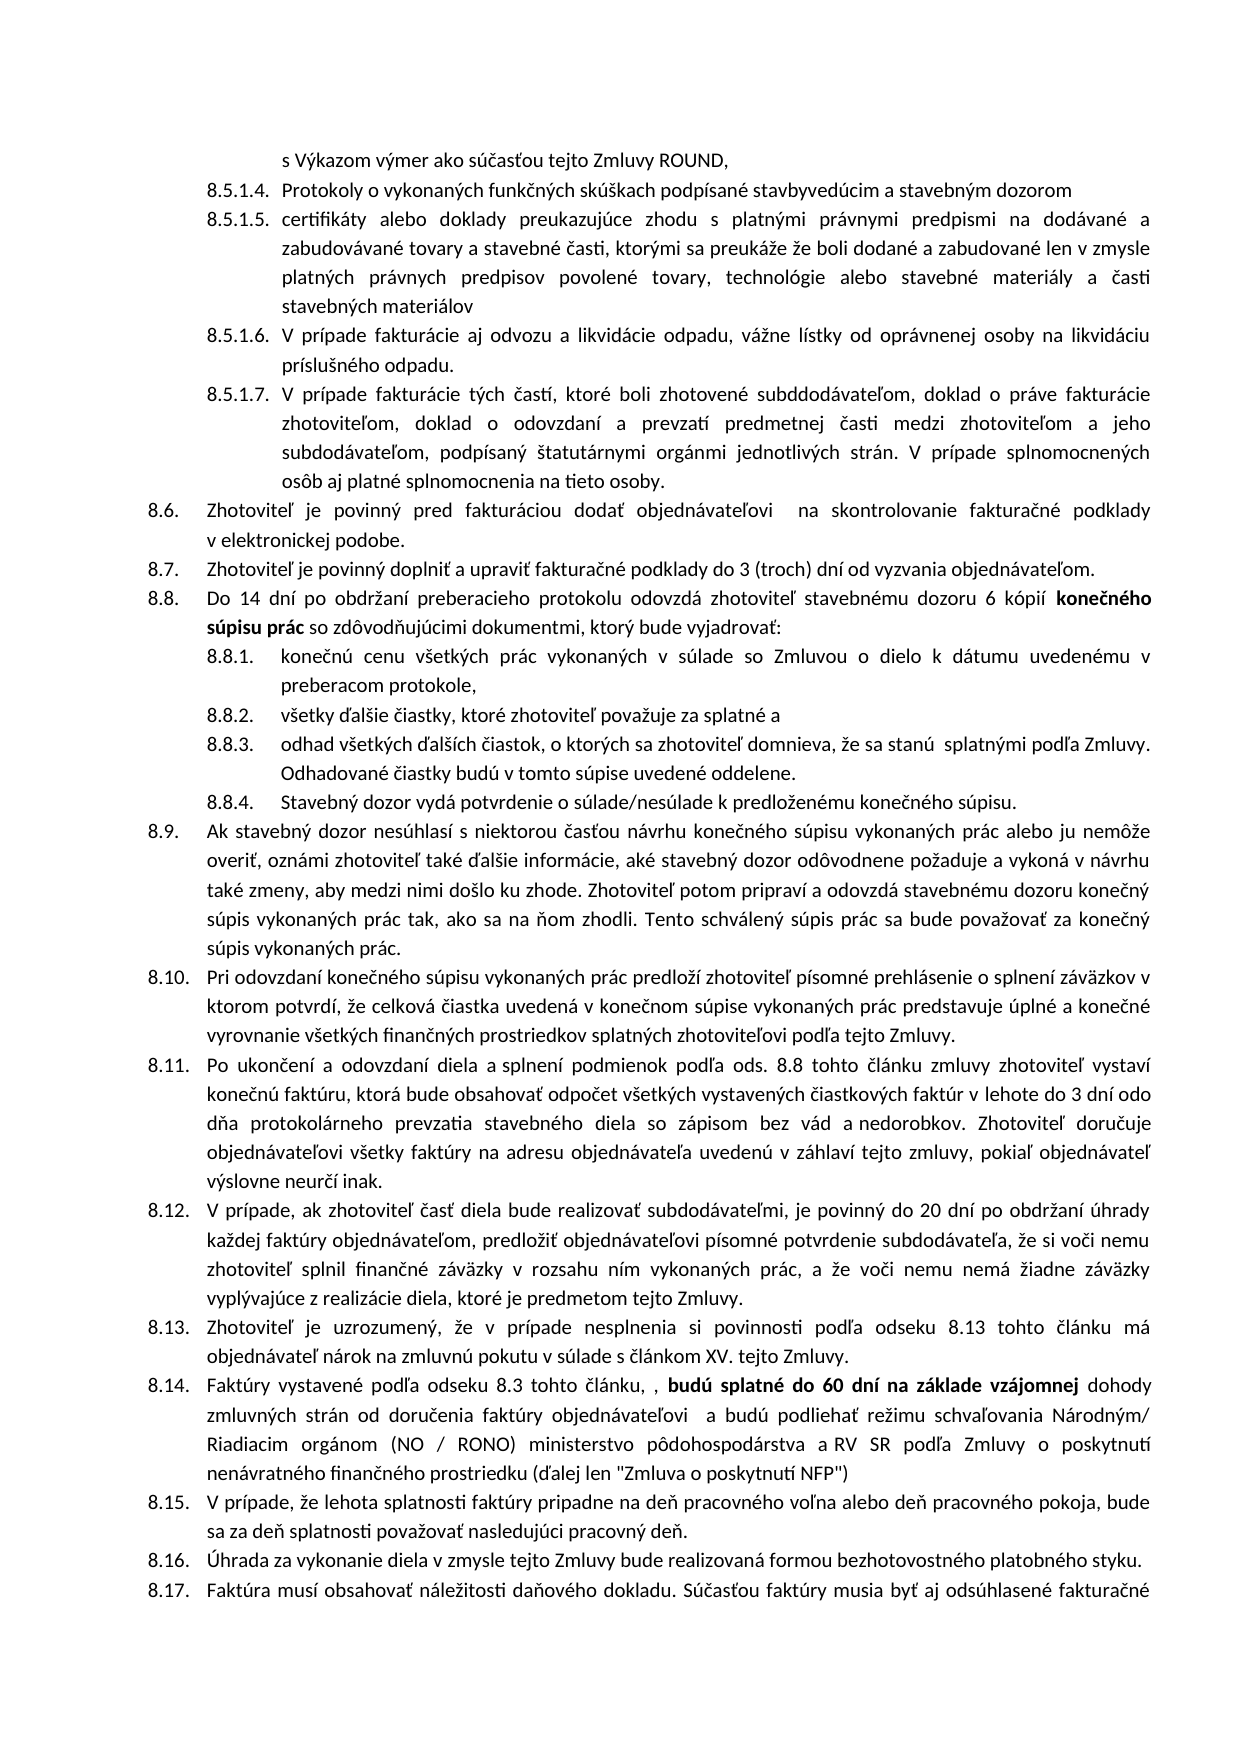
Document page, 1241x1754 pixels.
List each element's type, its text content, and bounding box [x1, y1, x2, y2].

list odhad všetkých ďalších čiastok, o ktorých sa zhotoviteľ domnieva, že sa stanú splatnými podľa Zmluvy. Odhadované čiastky budú v tomto súpise uvedené oddelene. [207, 731, 1152, 786]
list Do 14 dní po obdržaní preberacieho protokolu odovzdá zhotoviteľ stavebnému dozoru 6 kópií konečného súpisu prác so zdôvodňujúcimi dokumentmi, ktorý bude vyjadrovať: [148, 585, 1152, 640]
list V prípade fakturácie tých častí, ktoré boli zhotovené subddodávateľom, doklad o práve fakturácie zhotoviteľom, doklad o odovzdaní a prevzatí predmetnej časti medzi zhotoviteľom a jeho subdodávateľom, podpísaný štatutárnymi orgánmi jednotlivých strán. V prípade splnomocnených osôb aj platné splnomocnenia na tieto osoby. [207, 381, 1152, 494]
list Stavebný dozor vydá potvrdenie o súlade/nesúlade k predloženému konečného súpisu. [207, 789, 1152, 815]
list V prípade, ak zhotoviteľ časť diela bude realizovať subdodávateľmi, je povinný do 20 dní po obdržaní úhrady každej faktúry objednávateľom, predložiť objednávateľovi písomné potvrdenie subdodávateľa, že si voči nemu zhotoviteľ splnil finančné záväzky v rozsahu ním vykonaných prác, a že voči nemu nemá žiadne záväzky vyplývajúce z realizácie diela, ktoré je predmetom tejto Zmluvy. [148, 1198, 1152, 1311]
list Úhrada za vykonanie diela v zmysle tejto Zmluvy bude realizovaná formou bezhotovostného platobného styku. [148, 1548, 1152, 1573]
list Po ukončení a odovzdaní diela a splnení podmienok podľa ods. 8.8 tohto článku zmluvy zhotoviteľ vystaví konečnú faktúru, ktorá bude obsahovať odpočet všetkých vystavených čiastkových faktúr v lehote do 3 dní odo dňa protokolárneho prevzatia stavebného diela so zápisom bez vád a nedorobkov. Zhotoviteľ doručuje objednávateľovi všetky faktúry na adresu objednávateľa uvedenú v záhlaví tejto zmluvy, pokiaľ objednávateľ výslovne neurčí inak. [148, 1052, 1152, 1194]
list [207, 148, 1152, 173]
list konečnú cenu všetkých prác vykonaných v súlade so Zmluvou o dielo k dátumu uvedenému v preberacom protokole, [207, 643, 1152, 698]
list V prípade fakturácie aj odvozu a likvidácie odpadu, vážne lístky od oprávnenej osoby na likvidáciu príslušného odpadu. [207, 323, 1152, 377]
list V prípade, že lehota splatnosti faktúry pripadne na deň pracovného voľna alebo deň pracovného pokoja, bude sa za deň splatnosti považovať nasledujúci pracovný deň. [148, 1489, 1152, 1544]
list Zhotoviteľ je uzrozumený, že v prípade nesplnenia si povinnosti podľa odseku 8.13 tohto článku má objednávateľ nárok na zmluvnú pokutu v súlade s článkom XV. tejto Zmluvy. [148, 1314, 1152, 1369]
list Zhotoviteľ je povinný doplniť a upraviť fakturačné podklady do 3 (troch) dní od vyzvania objednávateľom. [148, 556, 1152, 581]
list Pri odovzdaní konečného súpisu vykonaných prác predloží zhotoviteľ písomné prehlásenie o splnení záväzkov v ktorom potvrdí, že celková čiastka uvedená v konečnom súpise vykonaných prác predstavuje úplné a konečné vyrovnanie všetkých finančných prostriedkov splatných zhotoviteľovi podľa tejto Zmluvy. [148, 964, 1152, 1048]
list Ak stavebný dozor nesúhlasí s niektorou časťou návrhu konečného súpisu vykonaných prác alebo ju nemôže overiť, oznámi zhotoviteľ také ďalšie informácie, aké stavebný dozor odôvodnene požaduje a vykoná v návrhu také zmeny, aby medzi nimi došlo ku zhode. Zhotoviteľ potom pripraví a odovzdá stavebnému dozoru konečný súpis vykonaných prác tak, ako sa na ňom zhodli. Tento schválený súpis prác sa bude považovať za konečný súpis vykonaných prác. [148, 818, 1152, 961]
list všetky ďalšie čiastky, ktoré zhotoviteľ považuje za splatné a [207, 702, 1152, 727]
list certifikáty alebo doklady preukazujúce zhodu s platnými právnymi predpismi na dodávané a zabudovávané tovary a stavebné časti, ktorými sa preukáže že boli dodané a zabudované len v zmysle platných právnych predpisov povolené tovary, technológie alebo stavebné materiály a časti stavebných materiálov [207, 206, 1152, 319]
list Faktúry vystavené podľa odseku 8.3 tohto článku, , budú splatné do 60 dní na základe vzájomnej dohody zmluvných strán od doručenia faktúry objednávateľovi a budú podliehať režimu schvaľovania Národným/ Riadiacim orgánom (NO / RONO) ministerstvo pôdohospodárstva a RV SR podľa Zmluvy o poskytnutí nenávratného finančného prostriedku (ďalej len "Zmluva o poskytnutí NFP") [148, 1373, 1152, 1486]
list Zhotoviteľ je povinný pred fakturáciou dodať objednávateľovi na skontrolovanie fakturačné podklady v elektronickej podobe. [148, 498, 1152, 552]
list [148, 1577, 1152, 1602]
list Protokoly o vykonaných funkčných skúškach podpísané stavbyvedúcim a stavebným dozorom [207, 177, 1152, 202]
